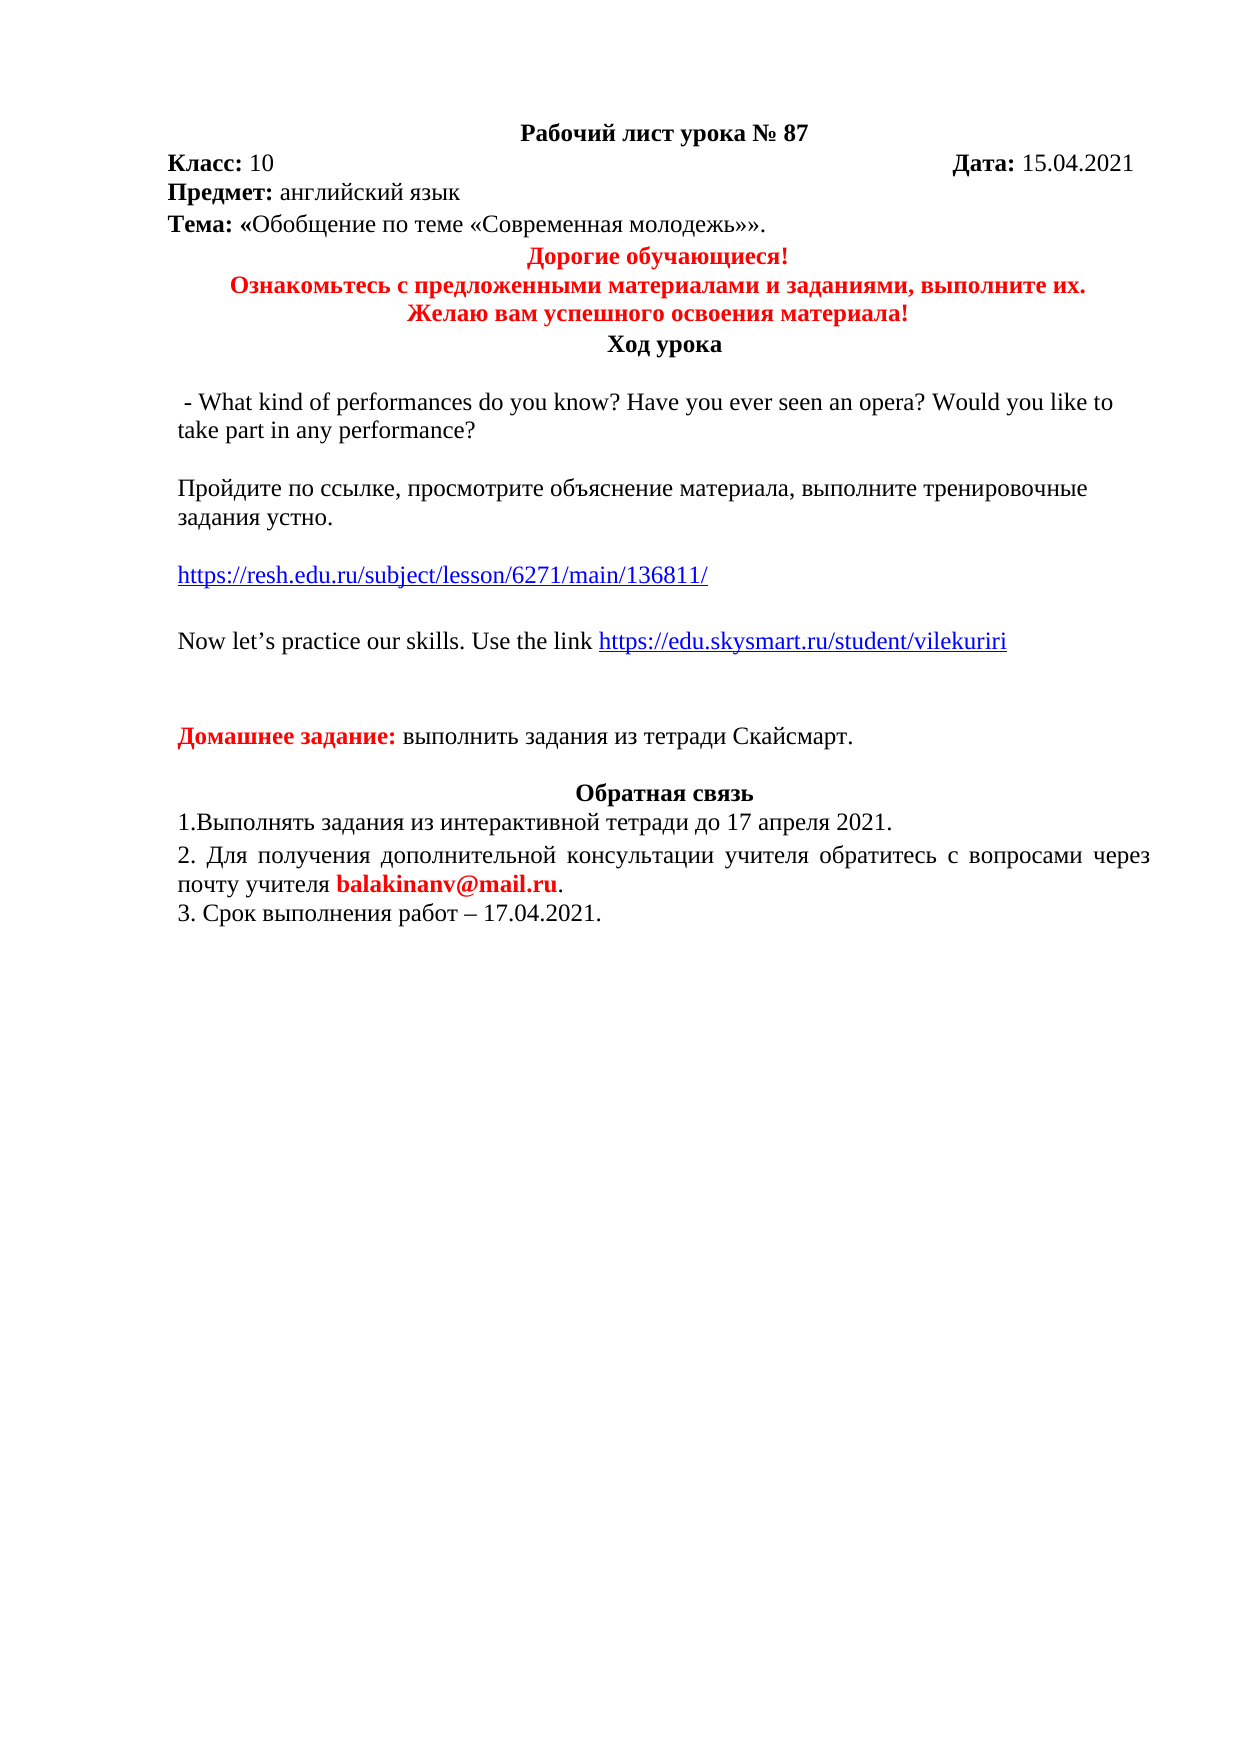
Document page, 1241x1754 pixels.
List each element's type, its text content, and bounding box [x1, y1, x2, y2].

text 3. Срок выполнения работ – 17.04.2021. [177, 898, 1152, 926]
table_header Дата: 15.04.2021 [657, 147, 1150, 207]
text Рабочий лист урока № 87 [177, 118, 1152, 147]
text Пройдите по ссылке, просмотрите объяснение материала, выполните тренировочные задания устно. [177, 473, 1152, 531]
table_cell Дорогие обучающиеся! Ознакомьтесь с предложенными материалами и заданиями, выполните их. Желаю вам успешного освоения материала! [166, 239, 1150, 329]
text - What kind of performances do you know? Have you ever seen an opera? Would you like to take part in any performance? [177, 387, 1152, 444]
text 1.Выполнять задания из интерактивной тетради до 17 апреля 2021. [177, 807, 1152, 836]
table_header Класс: 10 Предмет: английский язык [166, 147, 657, 207]
text 2. Для получения дополнительной консультации учителя обратитесь с вопросами через почту учителя balakinanv@mail.ru. [177, 840, 1152, 898]
text Обратная связь [177, 778, 1152, 807]
text Now let’s practice our skills. Use the link https://edu.skysmart.ru/student/vilekuriri [177, 626, 1152, 655]
text https://resh.edu.ru/subject/lesson/6271/main/136811/ [177, 560, 1152, 589]
table_cell Тема: «Обобщение по теме «Современная молодежь»». [166, 208, 1150, 239]
text Ход урока [177, 329, 1152, 357]
text Домашнее задание: выполнить задания из тетради Скайсмарт. [177, 721, 1152, 749]
